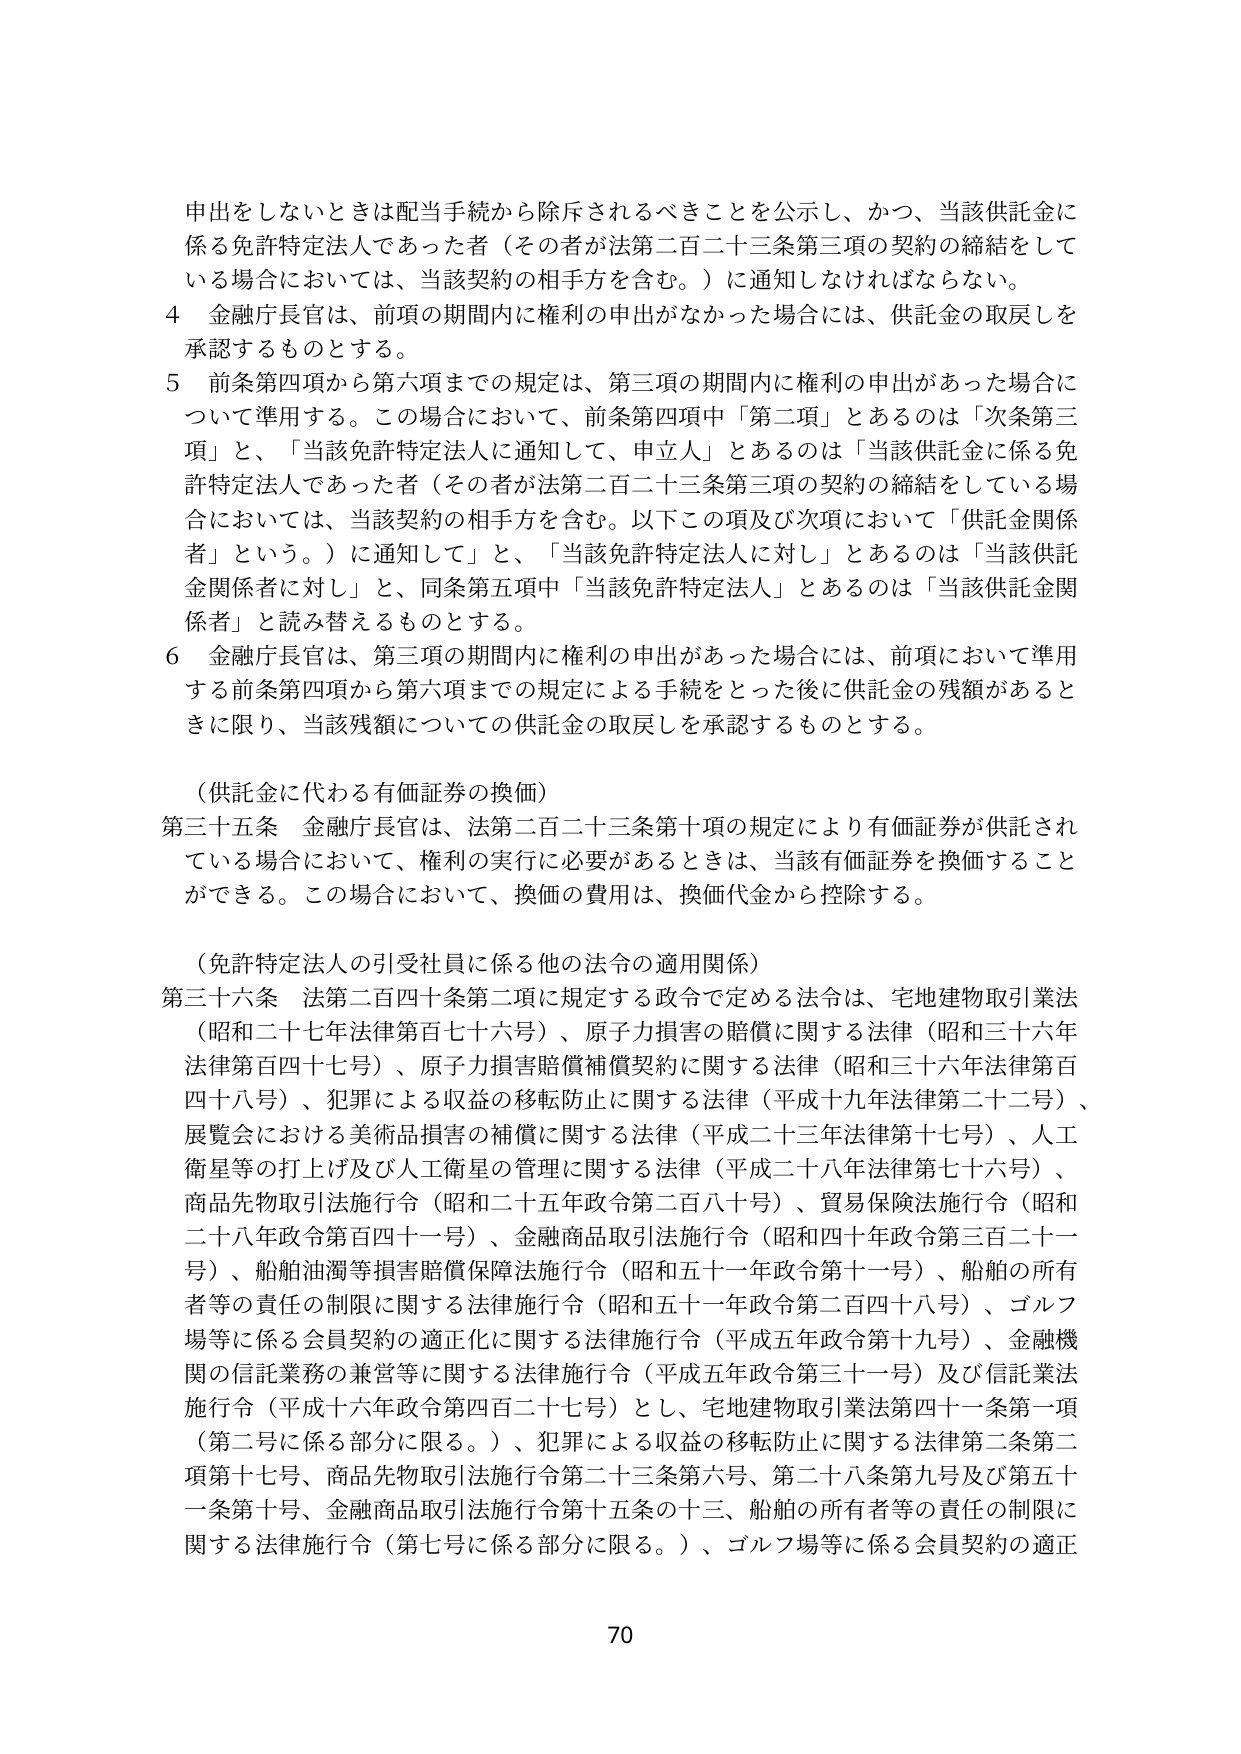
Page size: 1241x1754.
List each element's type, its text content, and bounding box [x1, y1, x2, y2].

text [161, 194, 1079, 296]
text （免許特定法人の引受社員に係る他の法令の適用関係） [184, 945, 1079, 979]
text ４ 金融庁長官は、前項の期間内に権利の申出がなかった場合には、供託金の取戻しを承認するものとする。 [161, 296, 1079, 364]
text ５ 前条第四項から第六項までの規定は、第三項の期間内に権利の申出があった場合について準用する。この場合において、前条第四項中「第二項」とあるのは「次条第三項」と、「当該免許特定法人に通知して、申立人」とあるのは「当該供託金に係る免許特定法人であった者（その者が法第二百二十三条第三項の契約の締結をしている場合においては、当該契約の相手方を含む。以下この項及び次項において「供託金関係者」という。）に通知して」と、「当該免許特定法人に対し」とあるのは「当該供託金関係者に対し」と、同条第五項中「当該免許特定法人」とあるのは「当該供託金関係者」と読み替えるものとする。 [161, 364, 1079, 638]
text ６ 金融庁長官は、第三項の期間内に権利の申出があった場合には、前項において準用する前条第四項から第六項までの規定による手続をとった後に供託金の残額があるときに限り、当該残額についての供託金の取戻しを承認するものとする。 [161, 638, 1079, 740]
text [161, 979, 1079, 1560]
text （供託金に代わる有価証券の換価） [184, 774, 1079, 809]
text 第三十五条 金融庁長官は、法第二百二十三条第十項の規定により有価証券が供託されている場合において、権利の実行に必要があるときは、当該有価証券を換価することができる。この場合において、換価の費用は、換価代金から控除する。 [161, 809, 1079, 911]
